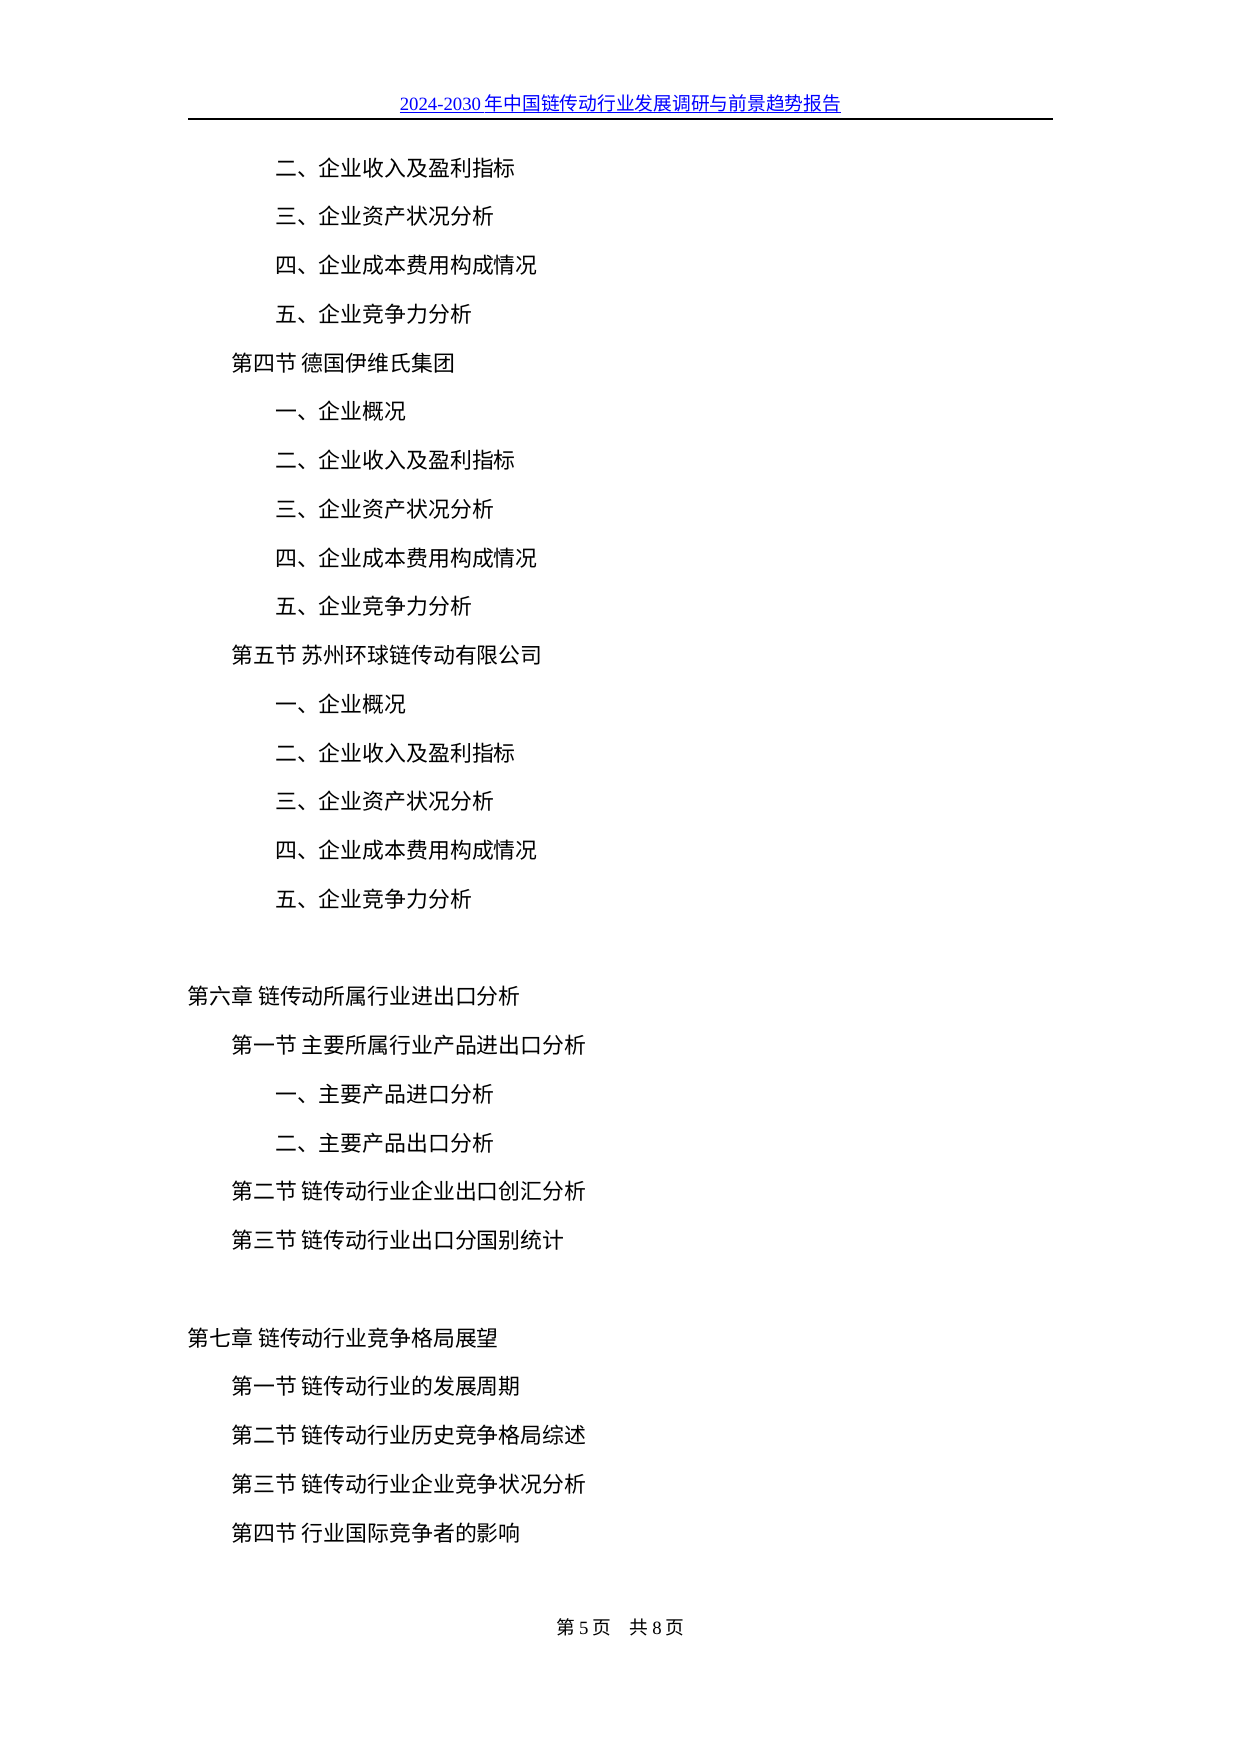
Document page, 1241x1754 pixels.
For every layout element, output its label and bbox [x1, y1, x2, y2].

text [187, 150, 1053, 1548]
